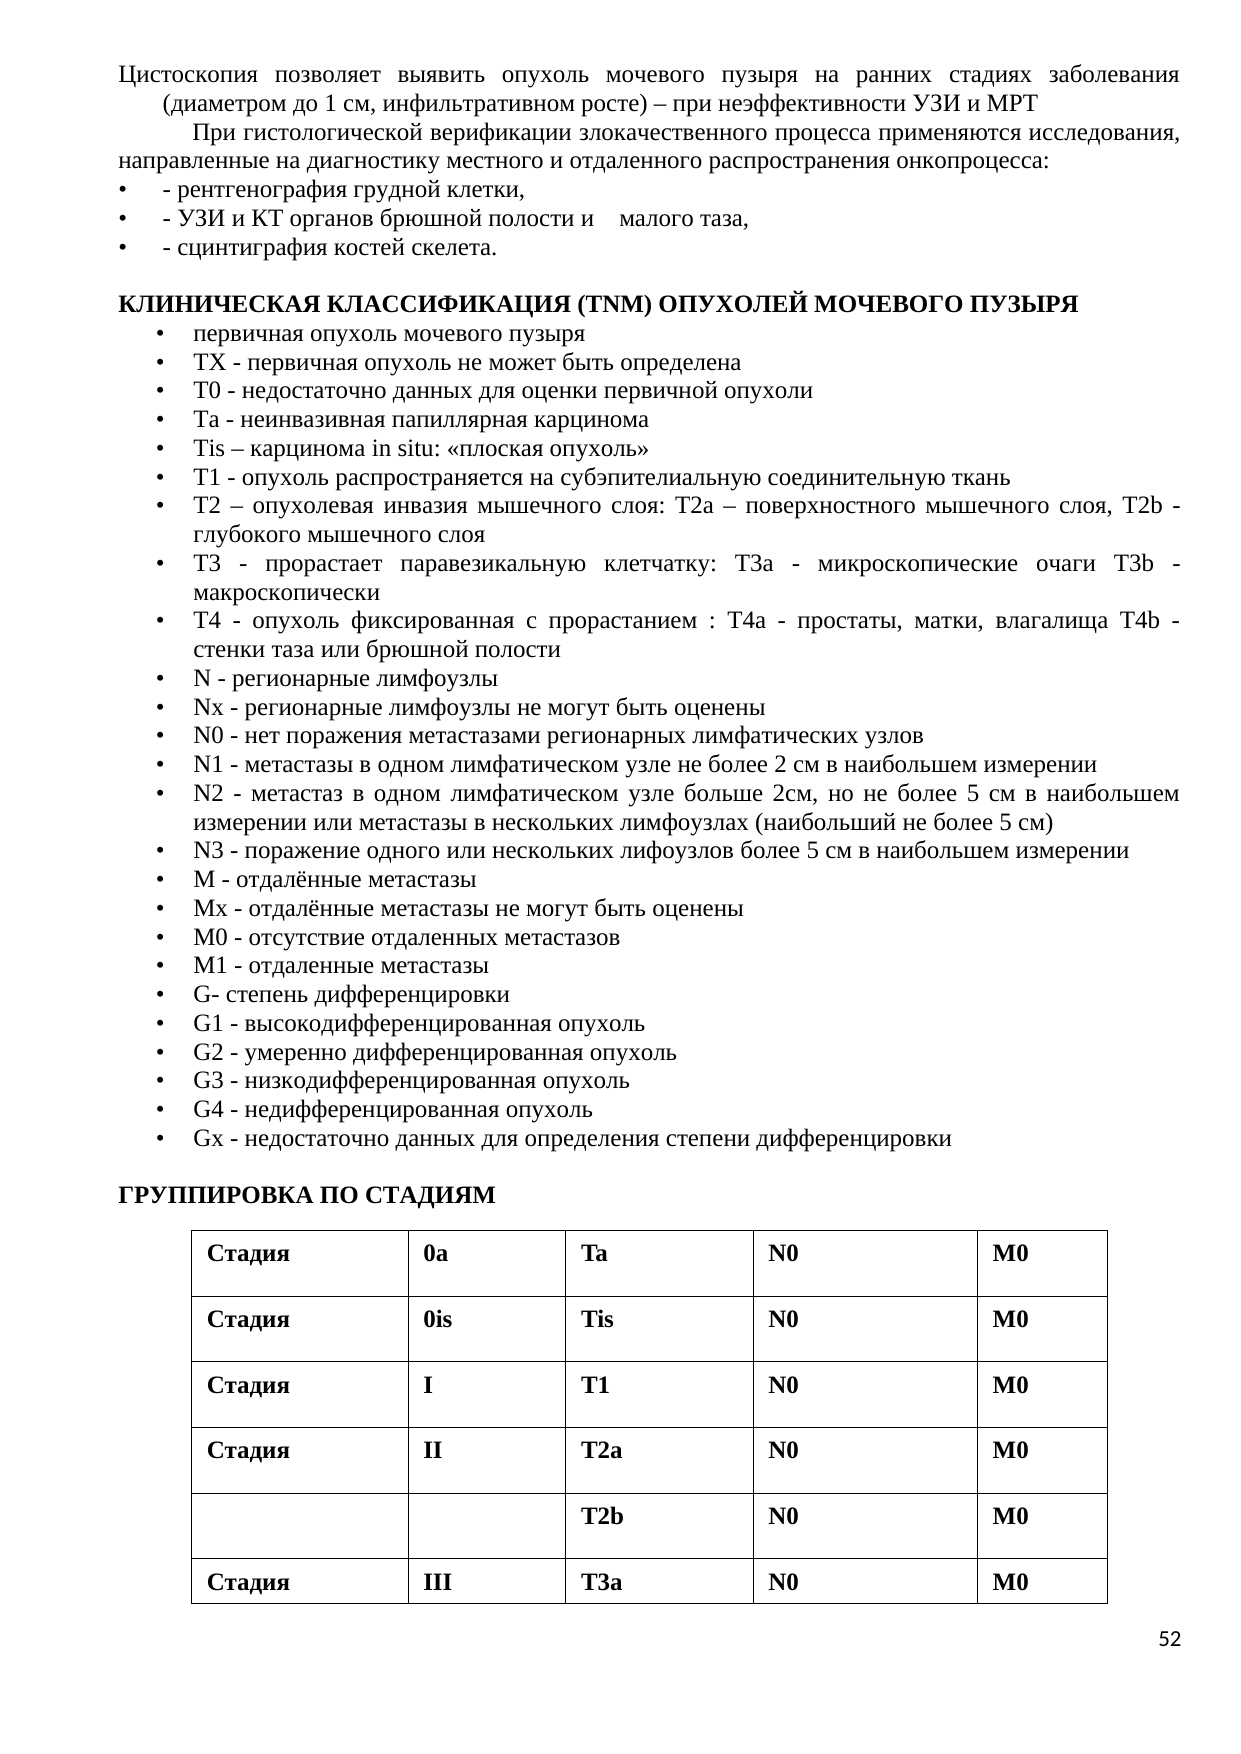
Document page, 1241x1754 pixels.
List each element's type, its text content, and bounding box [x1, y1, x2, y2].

table_cell Стадия [192, 1362, 408, 1427]
table_cell 0is [409, 1297, 565, 1361]
list - сцинтиграфия костей скелета. [118, 232, 1181, 260]
table_cell Т2b [566, 1494, 753, 1558]
table_cell N0 [754, 1428, 977, 1492]
table_cell Tis [566, 1297, 753, 1361]
list М0 - отсутствие отдаленных метастазов [156, 922, 1181, 950]
table_cell N0 [754, 1362, 977, 1427]
list - УЗИ и КТ органов брюшной полости и малого таза, [118, 203, 1181, 232]
list Ta - неинвазивная папиллярная карцинома [156, 404, 1181, 433]
list N0 - нет поражения метастазами регионарных лимфатических узлов [156, 720, 1181, 749]
list Т0 - недостаточно данных для оценки первичной опухоли [156, 375, 1181, 404]
list М1 - отдаленные метастазы [156, 950, 1181, 979]
table_cell I [409, 1362, 565, 1427]
list М - отдалённые метастазы [156, 864, 1181, 893]
table_cell N0 [754, 1297, 977, 1361]
list Tis – карцинома in situ: «плоская опухоль» [156, 433, 1181, 462]
table_cell M0 [978, 1494, 1107, 1558]
list G4 - недифференцированная опухоль [156, 1094, 1181, 1123]
text КЛИНИЧЕСКАЯ КЛАССИФИКАЦИЯ (TNM) ОПУХОЛЕЙ МОЧЕВОГО ПУЗЫРЯ [118, 289, 1181, 318]
table_header 0а [409, 1231, 565, 1296]
text Цистоскопия позволяет выявить опухоль мочевого пузыря на ранних стадиях заболевания (диаметром до 1 см, инфильтративном росте) – при неэффективности УЗИ и МРТ [118, 59, 1181, 117]
list G2 - умеренно дифференцированная опухоль [156, 1037, 1181, 1065]
list N - регионарные лимфоузлы [156, 663, 1181, 692]
text ГРУППИРОВКА ПО СТАДИЯМ [118, 1180, 1181, 1209]
table_header M0 [978, 1231, 1107, 1296]
table_cell T1 [566, 1362, 753, 1427]
text При гистологической верификации злокачественного процесса применяются исследования, направленные на диагностику местного и отдаленного распространения онкопроцесса: [118, 117, 1181, 174]
table_cell [192, 1494, 408, 1558]
list первичная опухоль мочевого пузыря [156, 318, 1181, 347]
table_cell T2a [566, 1428, 753, 1492]
list T2 – опухолевая инвазия мышечного слоя: T2a – поверхностного мышечного слоя, T2b - глубокого мышечного слоя [156, 490, 1181, 548]
table_cell N0 [754, 1494, 977, 1558]
list T4 - опухоль фиксированная с прорастанием : T4a - простаты, матки, влагалища T4b - стенки таза или брюшной полости [156, 605, 1181, 663]
table_header Стадия [192, 1231, 408, 1296]
table_header N0 [754, 1231, 977, 1296]
table_cell Стадия [192, 1428, 408, 1492]
table_cell III [409, 1559, 565, 1603]
list G1 - высокодифференцированная опухоль [156, 1008, 1181, 1037]
table_cell [409, 1494, 565, 1558]
list Мх - отдалённые метастазы не могут быть оценены [156, 893, 1181, 922]
list T1 - опухоль распространяется на субэпителиальную соединительную ткань [156, 462, 1181, 490]
list G3 - низкодифференцированная опухоль [156, 1065, 1181, 1094]
table_header Ta [566, 1231, 753, 1296]
list T3 - прорастает паравезикальную клетчатку: T3a - микроскопические очаги T3b - макроскопически [156, 548, 1181, 605]
table_cell M0 [978, 1559, 1107, 1603]
list - рентгенография грудной клетки, [118, 174, 1181, 203]
table_cell M0 [978, 1362, 1107, 1427]
list N1 - метастазы в одном лимфатическом узле не более 2 см в наибольшем измерении [156, 749, 1181, 778]
table_cell Стадия [192, 1559, 408, 1603]
list G- степень дифференцировки [156, 979, 1181, 1008]
list TX - первичная опухоль не может быть определена [156, 347, 1181, 375]
table_cell Стадия [192, 1297, 408, 1361]
table_cell M0 [978, 1428, 1107, 1492]
list Nx - регионарные лимфоузлы не могут быть оценены [156, 692, 1181, 720]
table_cell II [409, 1428, 565, 1492]
list N3 - поражение одного или нескольких лифоузлов более 5 см в наибольшем измерении [156, 835, 1181, 864]
list N2 - метастаз в одном лимфатическом узле больше 2см, но не более 5 см в наибольшем измерении или метастазы в нескольких лимфоузлах (наибольший не более 5 см) [156, 778, 1181, 835]
table_cell M0 [978, 1297, 1107, 1361]
list Gx - недостаточно данных для определения степени дифференцировки [156, 1123, 1181, 1152]
table_cell T3a [566, 1559, 753, 1603]
table_cell N0 [754, 1559, 977, 1603]
